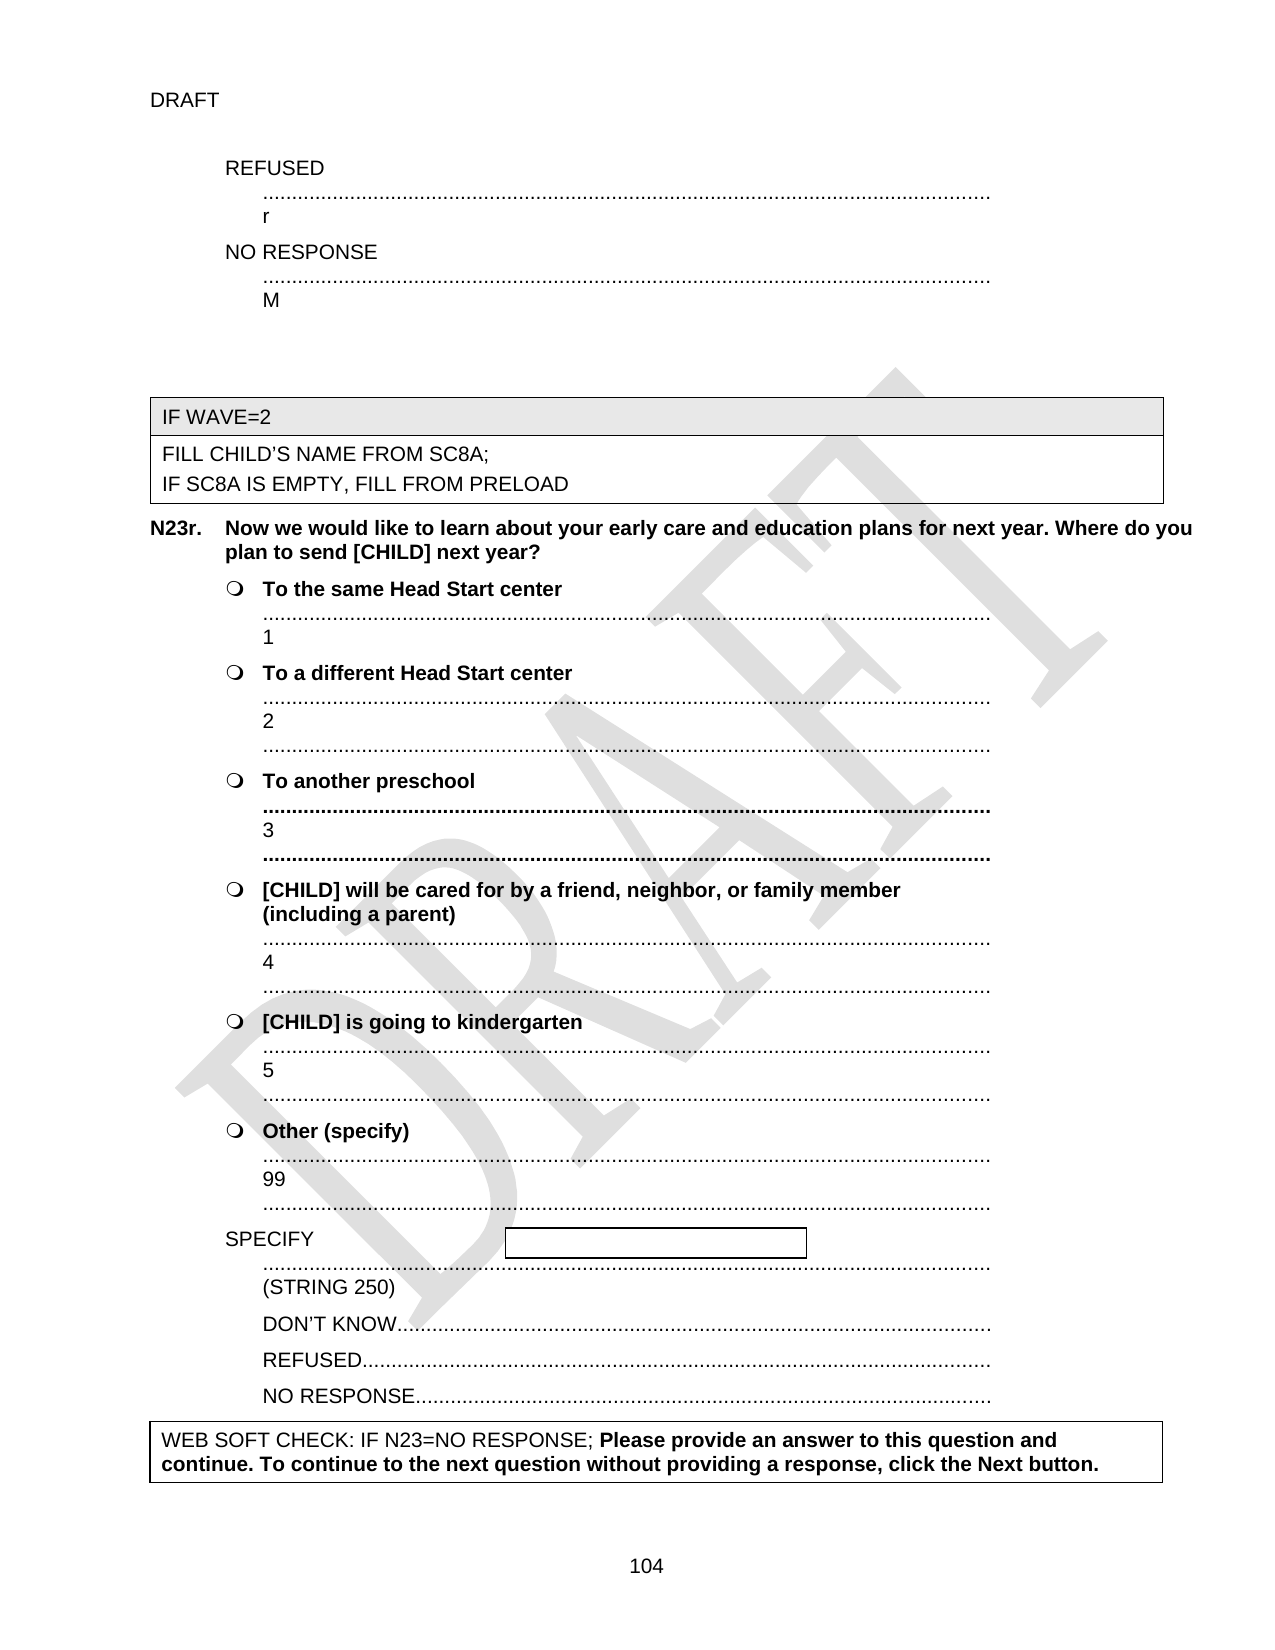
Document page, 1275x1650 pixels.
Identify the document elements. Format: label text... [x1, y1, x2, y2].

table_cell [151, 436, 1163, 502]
text NO RESPONSE M [225, 240, 994, 312]
text [CHILD] will be cared for by a friend, neighbor, or family member (including a parent) 4 [225, 878, 994, 998]
text Other (specify) 99 [225, 1119, 994, 1214]
text To a different Head Start center 2 [225, 661, 994, 757]
text [CHILD] is going to kindergarten 5 [225, 1010, 994, 1106]
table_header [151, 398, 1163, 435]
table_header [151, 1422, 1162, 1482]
text To another preschool 3 [225, 769, 994, 865]
text DON’T KNOW d [262, 1311, 993, 1335]
text NO RESPONSE M [262, 1384, 993, 1408]
text REFUSED r [262, 1348, 993, 1372]
text REFUSED r [225, 156, 994, 227]
text To the same Head Start center 1 [225, 576, 994, 648]
text SPECIFY (STRING 250) [225, 1227, 994, 1299]
text N23r. Now we would like to learn about your early care and education plans for next year. Where do you plan to send [CHILD] next year? [150, 516, 1219, 564]
